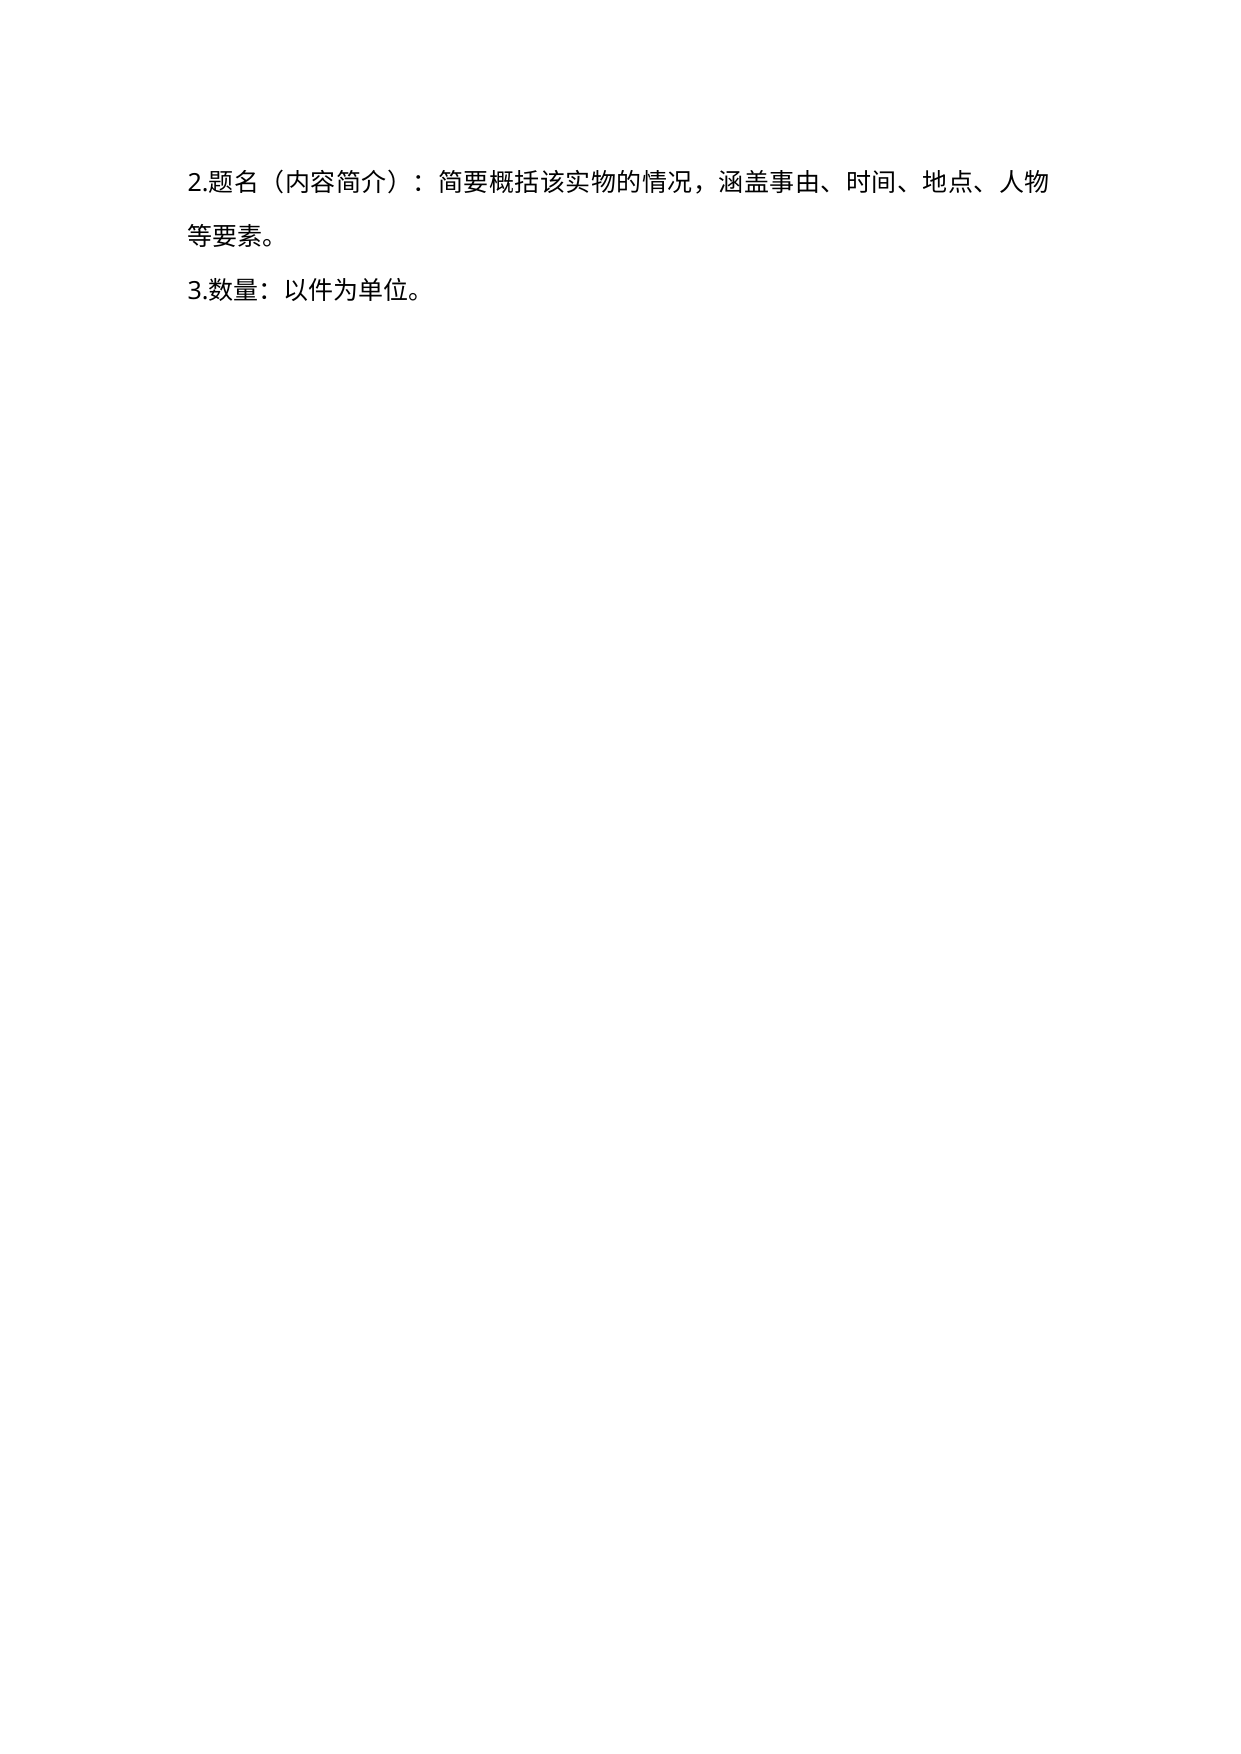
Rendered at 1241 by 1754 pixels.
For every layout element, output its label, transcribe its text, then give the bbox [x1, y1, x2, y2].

list 题名（内容简介）：简要概括该实物的情况，涵盖事由、时间、地点、人物等要素。 [187, 162, 1053, 253]
text 3.数量：以件为单位。 [187, 271, 1053, 307]
